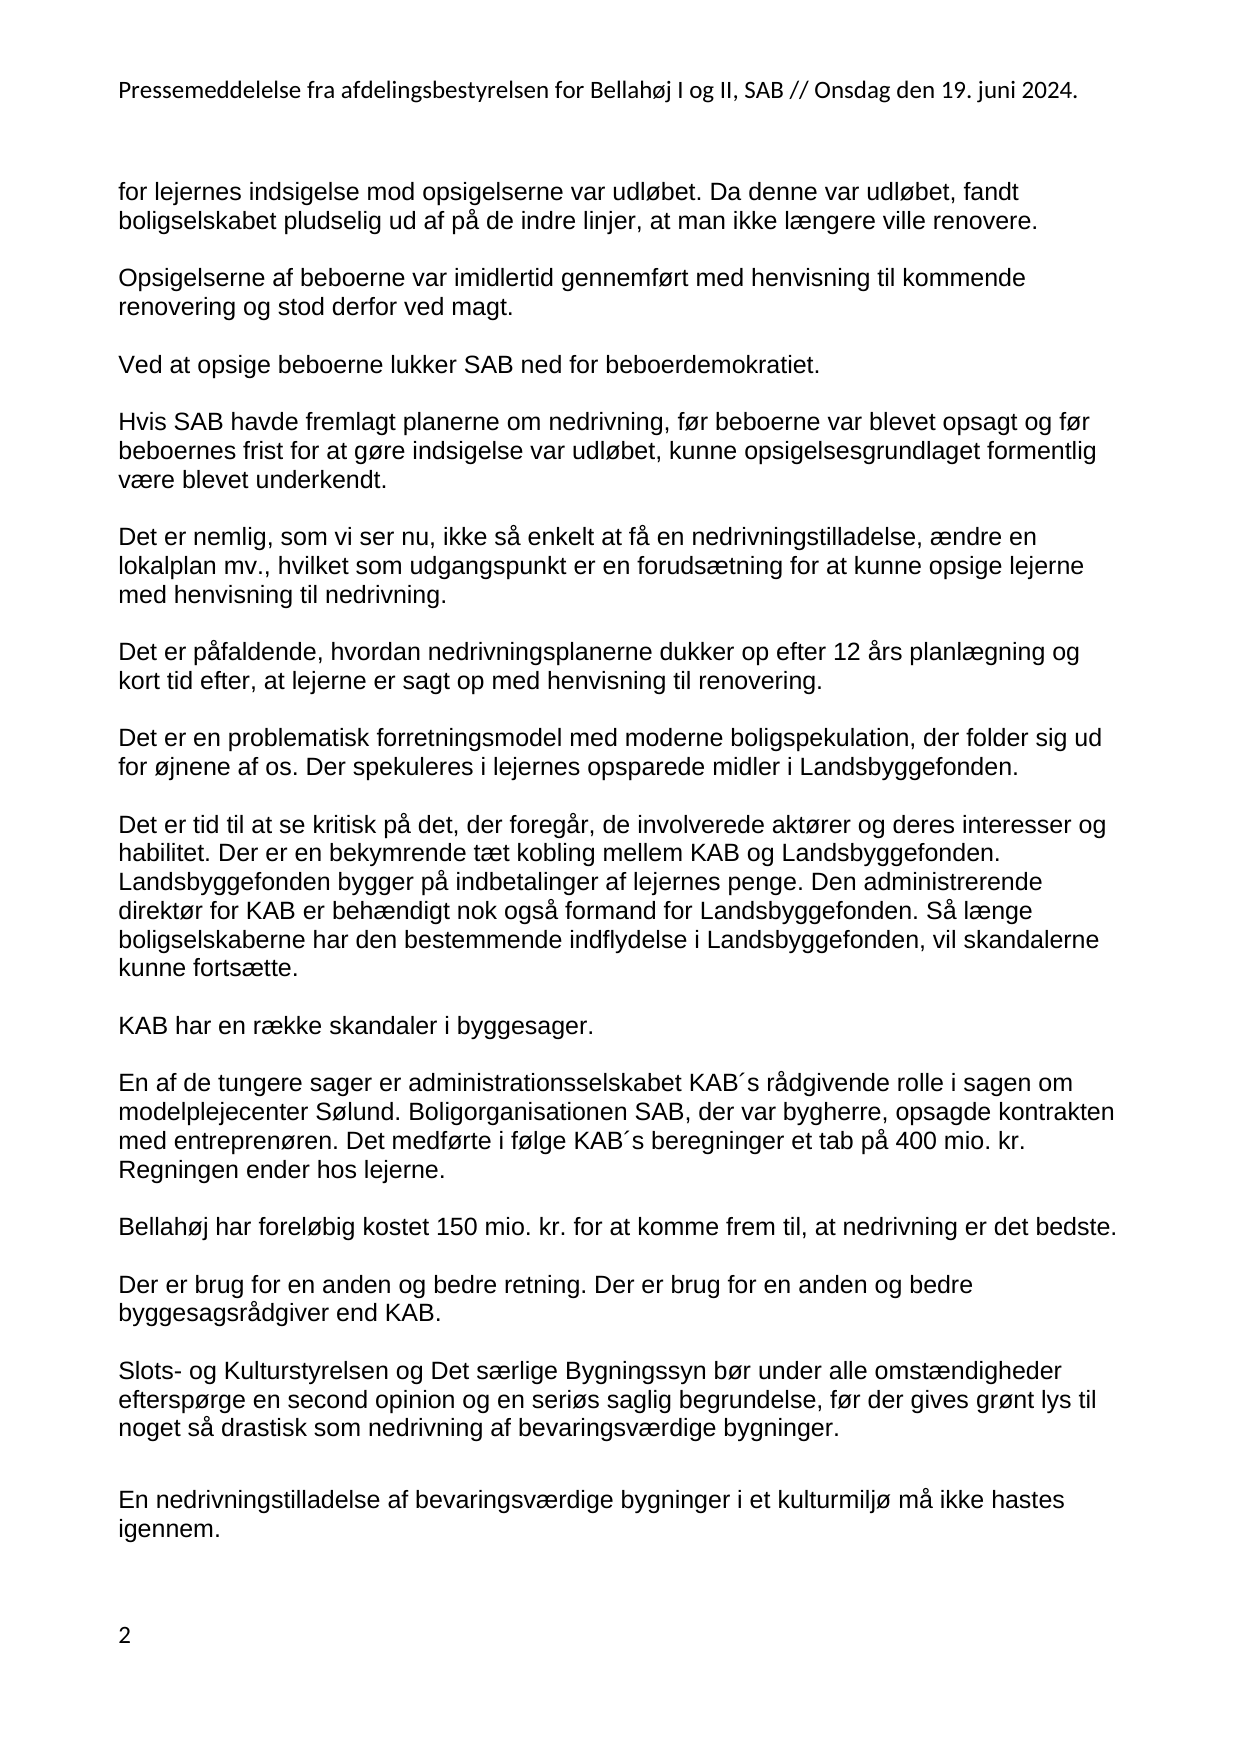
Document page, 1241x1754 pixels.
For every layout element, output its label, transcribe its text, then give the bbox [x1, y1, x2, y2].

text Det er tid til at se kritisk på det, der foregår, de involverede aktører og deres interesser og habilitet. Der er en bekymrende tæt kobling mellem KAB og Landsbyggefonden. Landsbyggefonden bygger på indbetalinger af lejernes penge. Den administrerende direktør for KAB er behændigt nok også formand for Landsbyggefonden. Så længe boligselskaberne har den bestemmende indflydelse i Landsbyggefonden, vil skandalerne kunne fortsætte. [118, 810, 1122, 982]
text Det er nemlig, som vi ser nu, ikke så enkelt at få en nedrivningstilladelse, ændre en lokalplan mv., hvilket som udgangspunkt er en forudsætning for at kunne opsige lejerne med henvisning til nedrivning. [118, 522, 1122, 608]
text En nedrivningstilladelse af bevaringsværdige bygninger i et kulturmiljø må ikke hastes igennem. [118, 1485, 1122, 1542]
text KAB har en række skandaler i byggesager. [118, 1011, 1122, 1040]
text Der er brug for en anden og bedre retning. Der er brug for en anden og bedre byggesagsrådgiver end KAB. [118, 1270, 1122, 1327]
text En af de tungere sager er administrationsselskabet KAB´s rådgivende rolle i sagen om modelplejecenter Sølund. Boligorganisationen SAB, der var bygherre, opsagde kontrakten med entreprenøren. Det medførte i følge KAB´s beregninger et tab på 400 mio. kr. Regningen ender hos lejerne. [118, 1068, 1122, 1183]
text Ved at opsige beboerne lukker SAB ned for beboerdemokratiet. [118, 350, 1122, 378]
text Slots- og Kulturstyrelsen og Det særlige Bygningssyn bør under alle omstændigheder efterspørge en second opinion og en seriøs saglig begrundelse, før der gives grønt lys til noget så drastisk som nedrivning af bevaringsværdige bygninger. [118, 1356, 1122, 1442]
text Det er en problematisk forretningsmodel med moderne boligspekulation, der folder sig ud for øjnene af os. Der spekuleres i lejernes opsparede midler i Landsbyggefonden. [118, 723, 1122, 781]
text Bellahøj har foreløbig kostet 150 mio. kr. for at komme frem til, at nedrivning er det bedste. [118, 1212, 1122, 1241]
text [118, 177, 1122, 235]
text Det er påfaldende, hvordan nedrivningsplanerne dukker op efter 12 års planlægning og kort tid efter, at lejerne er sagt op med henvisning til renovering. [118, 637, 1122, 695]
text Opsigelserne af beboerne var imidlertid gennemført med henvisning til kommende renovering og stod derfor ved magt. [118, 263, 1122, 321]
text Hvis SAB havde fremlagt planerne om nedrivning, før beboerne var blevet opsagt og før beboernes frist for at gøre indsigelse var udløbet, kunne opsigelsesgrundlaget formentlig være blevet underkendt. [118, 407, 1122, 493]
